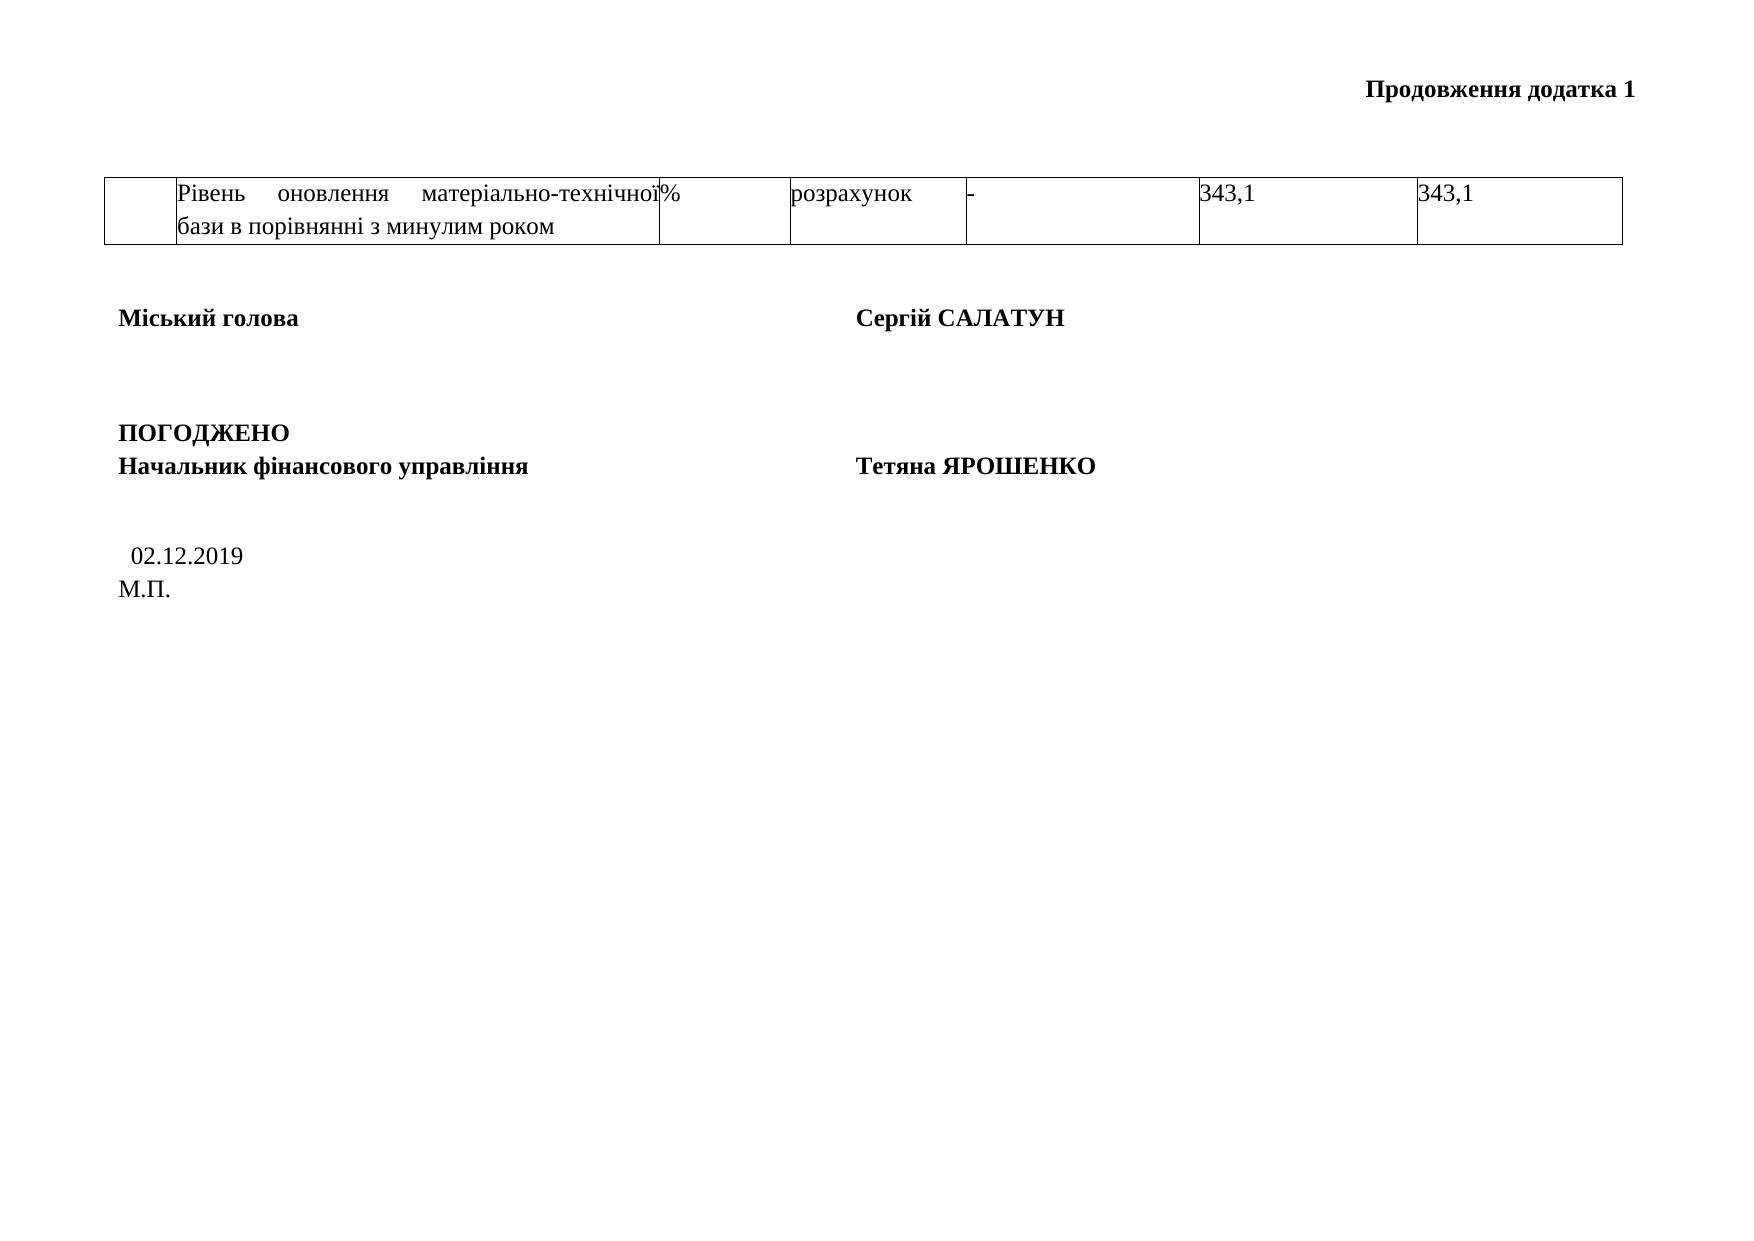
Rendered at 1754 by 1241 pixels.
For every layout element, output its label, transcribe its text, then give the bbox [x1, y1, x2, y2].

text М.П. [118, 574, 1636, 603]
table_cell 343,1 [1200, 178, 1417, 244]
text 02.12.2019 [118, 541, 1636, 570]
table_cell Рівень оновлення матеріально-технічної бази в порівнянні з минулим роком [177, 178, 659, 244]
text Начальник фінансового управління Тетяна ЯРОШЕНКО [118, 451, 1636, 479]
text Міський голова Сергій САЛАТУН [118, 303, 1636, 389]
table_cell 343,1 [1418, 178, 1622, 244]
text ПОГОДЖЕНО [118, 418, 1636, 447]
table_cell [105, 178, 176, 244]
table_cell % [660, 178, 790, 244]
table_cell розрахунок [791, 178, 966, 244]
table_cell - [967, 178, 1199, 244]
